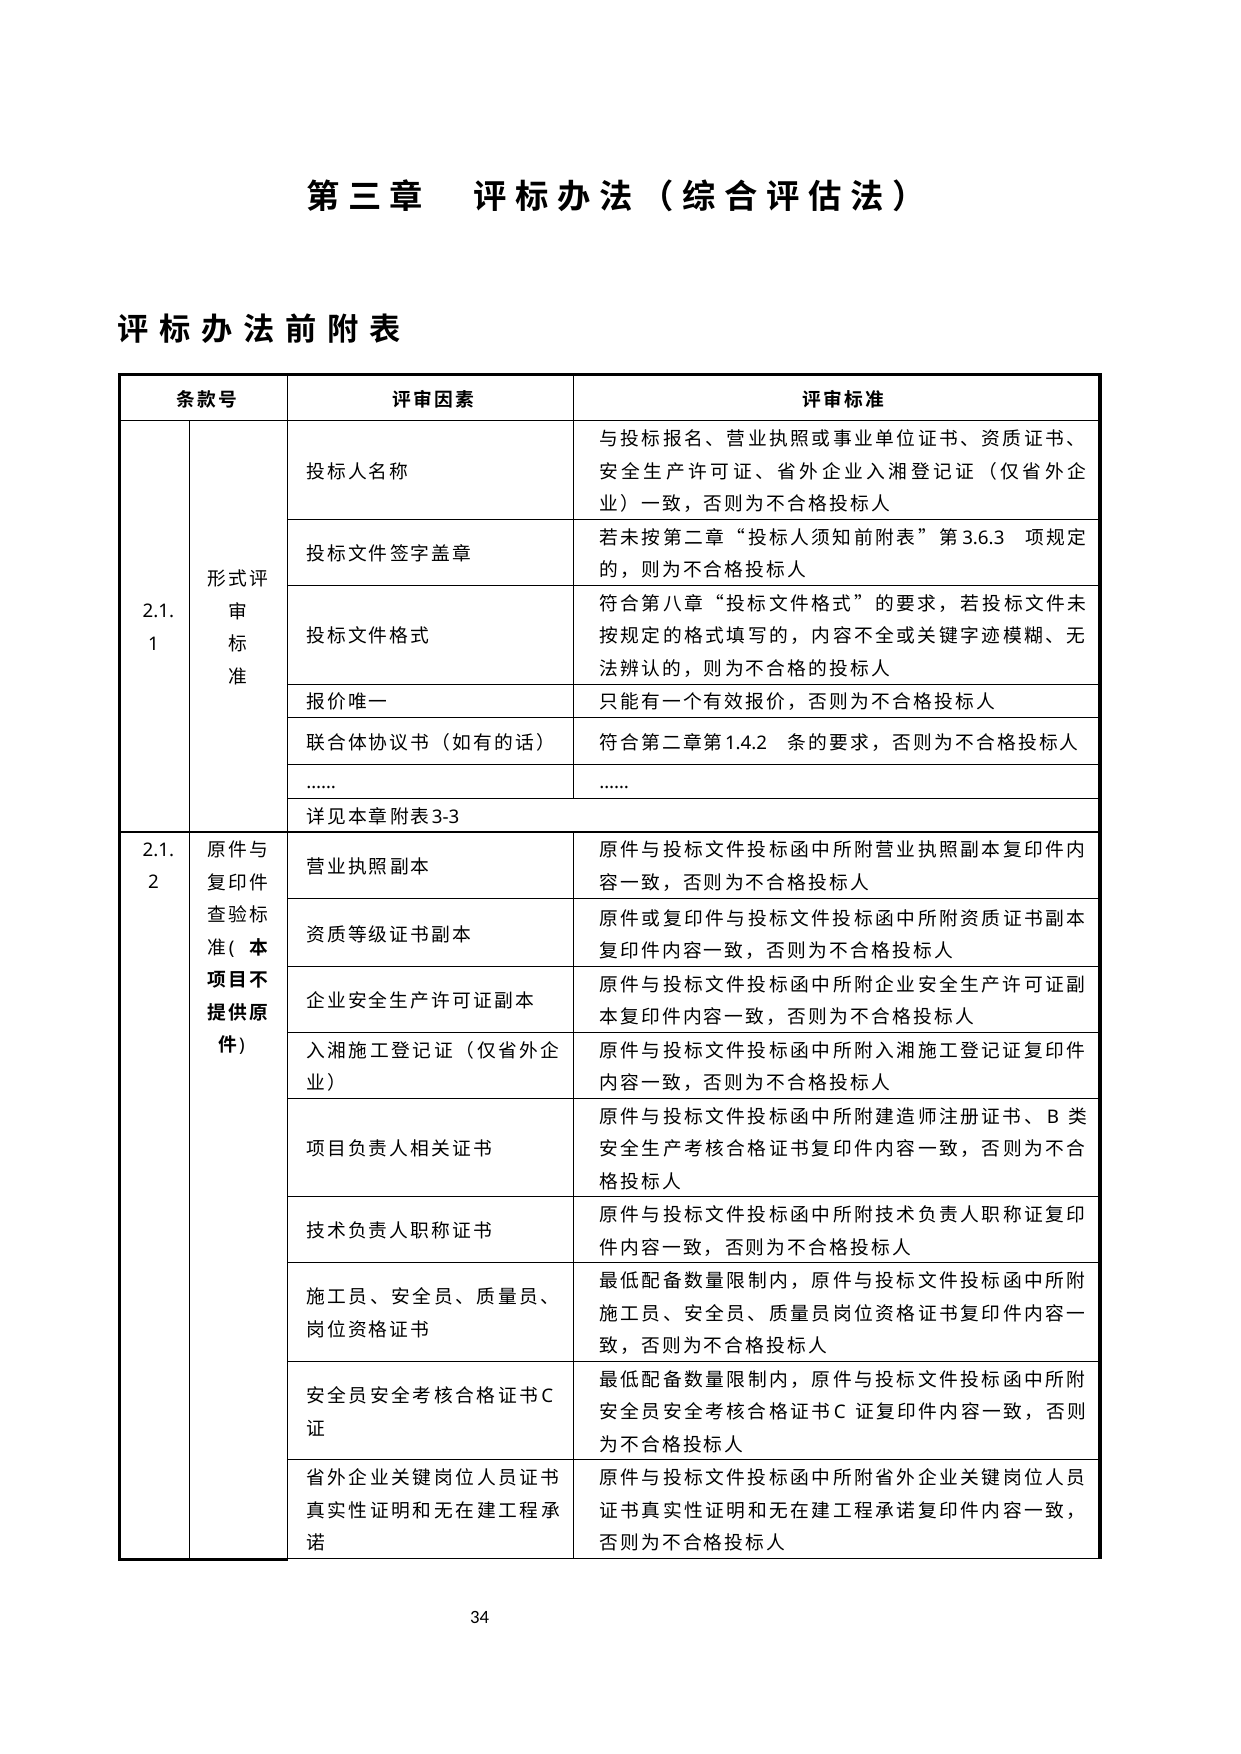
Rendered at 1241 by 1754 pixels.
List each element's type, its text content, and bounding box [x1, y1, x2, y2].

table_cell 原件与复印件查验标准(本项目不提供原件) [190, 833, 287, 1558]
table_cell 2.1.1 [121, 421, 189, 831]
subtitle 第三章 评标办法（综合评估法） [118, 162, 1123, 227]
table_cell 企业安全生产许可证副本 [288, 967, 573, 1032]
text 评标办法前附表 [118, 294, 1123, 359]
table_cell 原件与投标文件投标函中所附企业安全生产许可证副本复印件内容一致，否则为不合格投标人 [574, 967, 1098, 1032]
table_cell 原件与投标文件投标函中所附建造师注册证书、B类安全生产考核合格证书复印件内容一致，否则为不合格投标人 [574, 1099, 1098, 1196]
table_cell 省外企业关键岗位人员证书真实性证明和无在建工程承诺 [288, 1460, 573, 1558]
table_cell 投标文件格式 [288, 586, 573, 683]
table_cell 投标文件签字盖章 [288, 520, 573, 585]
table_cell 投标人名称 [288, 421, 573, 519]
table_cell 资质等级证书副本 [288, 899, 573, 966]
table_cell 原件与投标文件投标函中所附入湘施工登记证复印件内容一致，否则为不合格投标人 [574, 1033, 1098, 1098]
table_cell 2.1.2 [121, 833, 189, 1558]
table_cell 安全员安全考核合格证书C证 [288, 1362, 573, 1459]
table_cell 最低配备数量限制内，原件与投标文件投标函中所附安全员安全考核合格证书C证复印件内容一致，否则为不合格投标人 [574, 1362, 1098, 1459]
table_cell …… [574, 765, 1098, 798]
table_header 评审因素 [288, 376, 573, 420]
table_cell 原件与投标文件投标函中所附技术负责人职称证复印件内容一致，否则为不合格投标人 [574, 1197, 1098, 1262]
table_cell 只能有一个有效报价，否则为不合格投标人 [574, 685, 1098, 717]
table_cell 原件与投标文件投标函中所附营业执照副本复印件内容一致，否则为不合格投标人 [574, 833, 1098, 897]
table_cell 若未按第二章“投标人须知前附表”第3.6.3项规定的，则为不合格投标人 [574, 520, 1098, 585]
table_cell …… [288, 765, 573, 798]
table_cell 项目负责人相关证书 [288, 1099, 573, 1196]
table_header 条款号 [121, 376, 287, 420]
table_cell 与投标报名、营业执照或事业单位证书、资质证书、安全生产许可证、省外企业入湘登记证（仅省外企业）一致，否则为不合格投标人 [574, 421, 1098, 519]
table_header 评审标准 [574, 376, 1098, 420]
table_cell 报价唯一 [288, 685, 573, 717]
table_cell 形式评审 标 准 [190, 421, 287, 831]
table_cell 符合第八章“投标文件格式”的要求，若投标文件未按规定的格式填写的，内容不全或关键字迹模糊、无法辨认的，则为不合格的投标人 [574, 586, 1098, 683]
table_cell 原件与投标文件投标函中所附省外企业关键岗位人员证书真实性证明和无在建工程承诺复印件内容一致，否则为不合格投标人 [574, 1460, 1098, 1558]
table_cell 符合第二章第1.4.2条的要求，否则为不合格投标人 [574, 718, 1098, 764]
table_cell 营业执照副本 [288, 833, 573, 897]
table_cell 施工员、安全员、质量员、岗位资格证书 [288, 1263, 573, 1361]
table_cell 详见本章附表3-3 [288, 799, 1098, 831]
table_cell 原件或复印件与投标文件投标函中所附资质证书副本复印件内容一致，否则为不合格投标人 [574, 899, 1098, 966]
table_cell 联合体协议书（如有的话） [288, 718, 573, 764]
table_cell 最低配备数量限制内，原件与投标文件投标函中所附施工员、安全员、质量员岗位资格证书复印件内容一致，否则为不合格投标人 [574, 1263, 1098, 1361]
table_cell 入湘施工登记证（仅省外企业） [288, 1033, 573, 1098]
table_cell 技术负责人职称证书 [288, 1197, 573, 1262]
